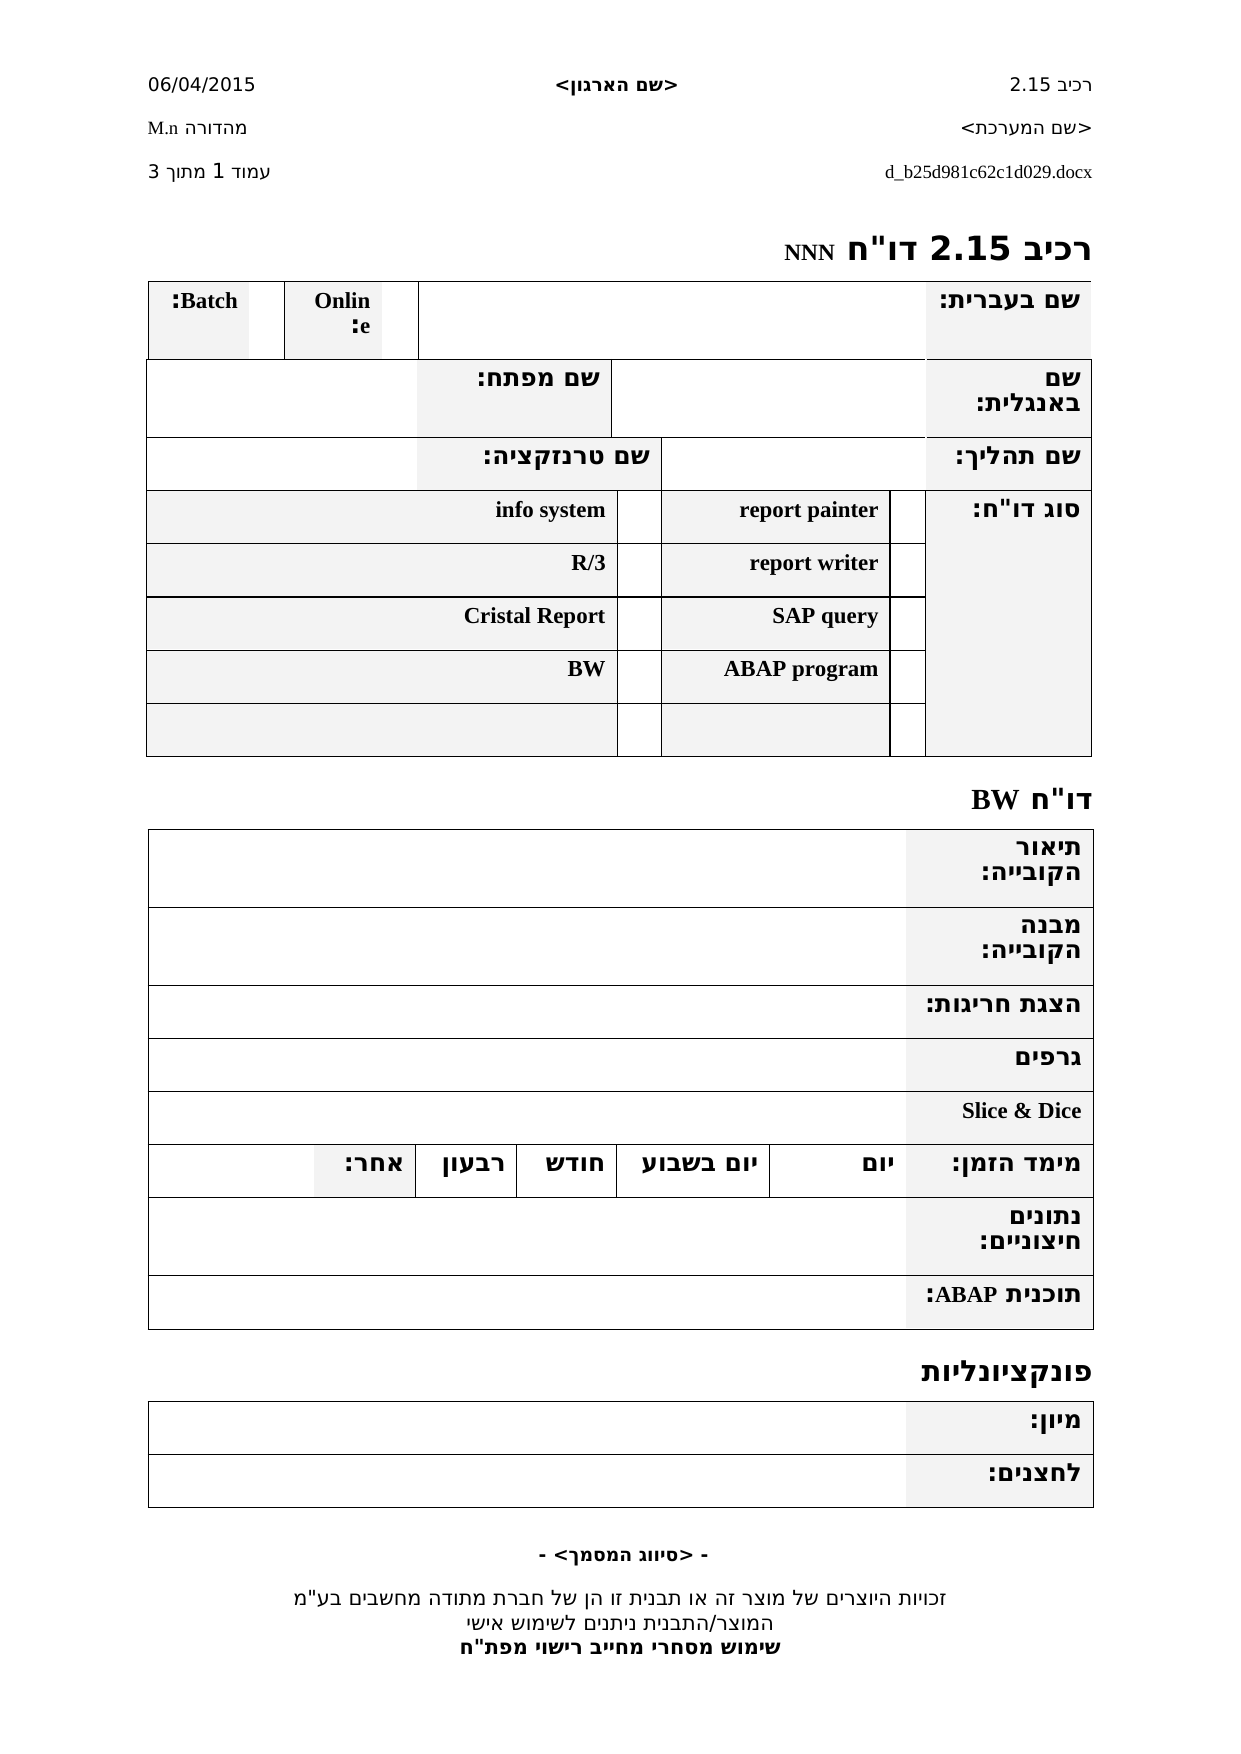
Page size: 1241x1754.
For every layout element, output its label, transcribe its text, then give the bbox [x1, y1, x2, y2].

table_header מיון: [906, 1402, 1093, 1454]
table_header תיאור הקובייה: [906, 830, 1093, 907]
table_cell מבנה הקובייה: [906, 908, 1093, 985]
table_cell [147, 704, 617, 756]
table_cell נתונים חיצוניים: [906, 1198, 1093, 1275]
table_cell report painter [662, 491, 889, 543]
table_cell SAP query [662, 598, 889, 649]
table_cell [891, 704, 925, 756]
table_cell [891, 544, 925, 596]
table_header [249, 282, 284, 359]
table_cell [618, 651, 661, 703]
table_cell [149, 1455, 906, 1507]
table_cell [149, 986, 906, 1038]
table_cell אחר: [314, 1145, 415, 1197]
table_cell ABAP program [662, 651, 889, 703]
table_cell [149, 1276, 906, 1328]
table_cell [891, 491, 925, 543]
table_cell report writer [662, 544, 889, 596]
table_cell [618, 704, 661, 756]
table_cell שם באנגלית: [926, 360, 1091, 437]
table_cell יום [770, 1145, 906, 1197]
table_cell תוכנית ABAP: [906, 1276, 1093, 1328]
table_cell Cristal Report [147, 598, 617, 649]
table_cell [618, 598, 661, 649]
table_header Batch: [149, 282, 249, 359]
table_cell גרפים [906, 1039, 1093, 1091]
table_cell [618, 544, 661, 596]
subtitle פונקציונליות [148, 1354, 1092, 1388]
table_header [382, 282, 418, 359]
table_cell [149, 1092, 906, 1144]
table_cell לחצנים: [906, 1455, 1093, 1507]
table_cell Slice & Dice [906, 1092, 1093, 1144]
table_cell [612, 359, 926, 437]
table_cell שם תהליך: [926, 438, 1091, 490]
table_cell יום בשבוע [617, 1145, 769, 1197]
table_cell [147, 438, 417, 490]
table_header [149, 1402, 906, 1454]
table_cell הצגת חריגות: [906, 986, 1093, 1038]
table_cell [149, 1145, 314, 1197]
table_cell [149, 1198, 906, 1275]
table_cell [891, 651, 925, 703]
table_cell סוג דו"ח: [926, 491, 1091, 756]
table_cell רבעון [416, 1145, 516, 1197]
table_header Online: [285, 282, 382, 359]
table_cell R/3 [147, 544, 617, 596]
table_cell [149, 908, 906, 985]
table_cell [662, 704, 889, 756]
table_cell [149, 1039, 906, 1091]
subtitle רכיב 2.15 דו"ח nnn [148, 229, 1092, 268]
table_header שם בעברית: [926, 282, 1091, 359]
subtitle דו"ח BW [148, 782, 1092, 816]
table_cell [147, 360, 417, 437]
table_cell שם מפתח: [417, 360, 611, 437]
table_header [419, 282, 926, 359]
table_cell [891, 598, 925, 649]
table_cell BW [147, 651, 617, 703]
table_cell שם טרנזקציה: [417, 438, 661, 490]
table_cell חודש [517, 1145, 616, 1197]
table_cell [662, 437, 926, 490]
table_cell מימד הזמן: [906, 1145, 1093, 1197]
table_cell info system [147, 491, 617, 543]
table_header [149, 830, 906, 907]
table_cell [618, 491, 661, 543]
